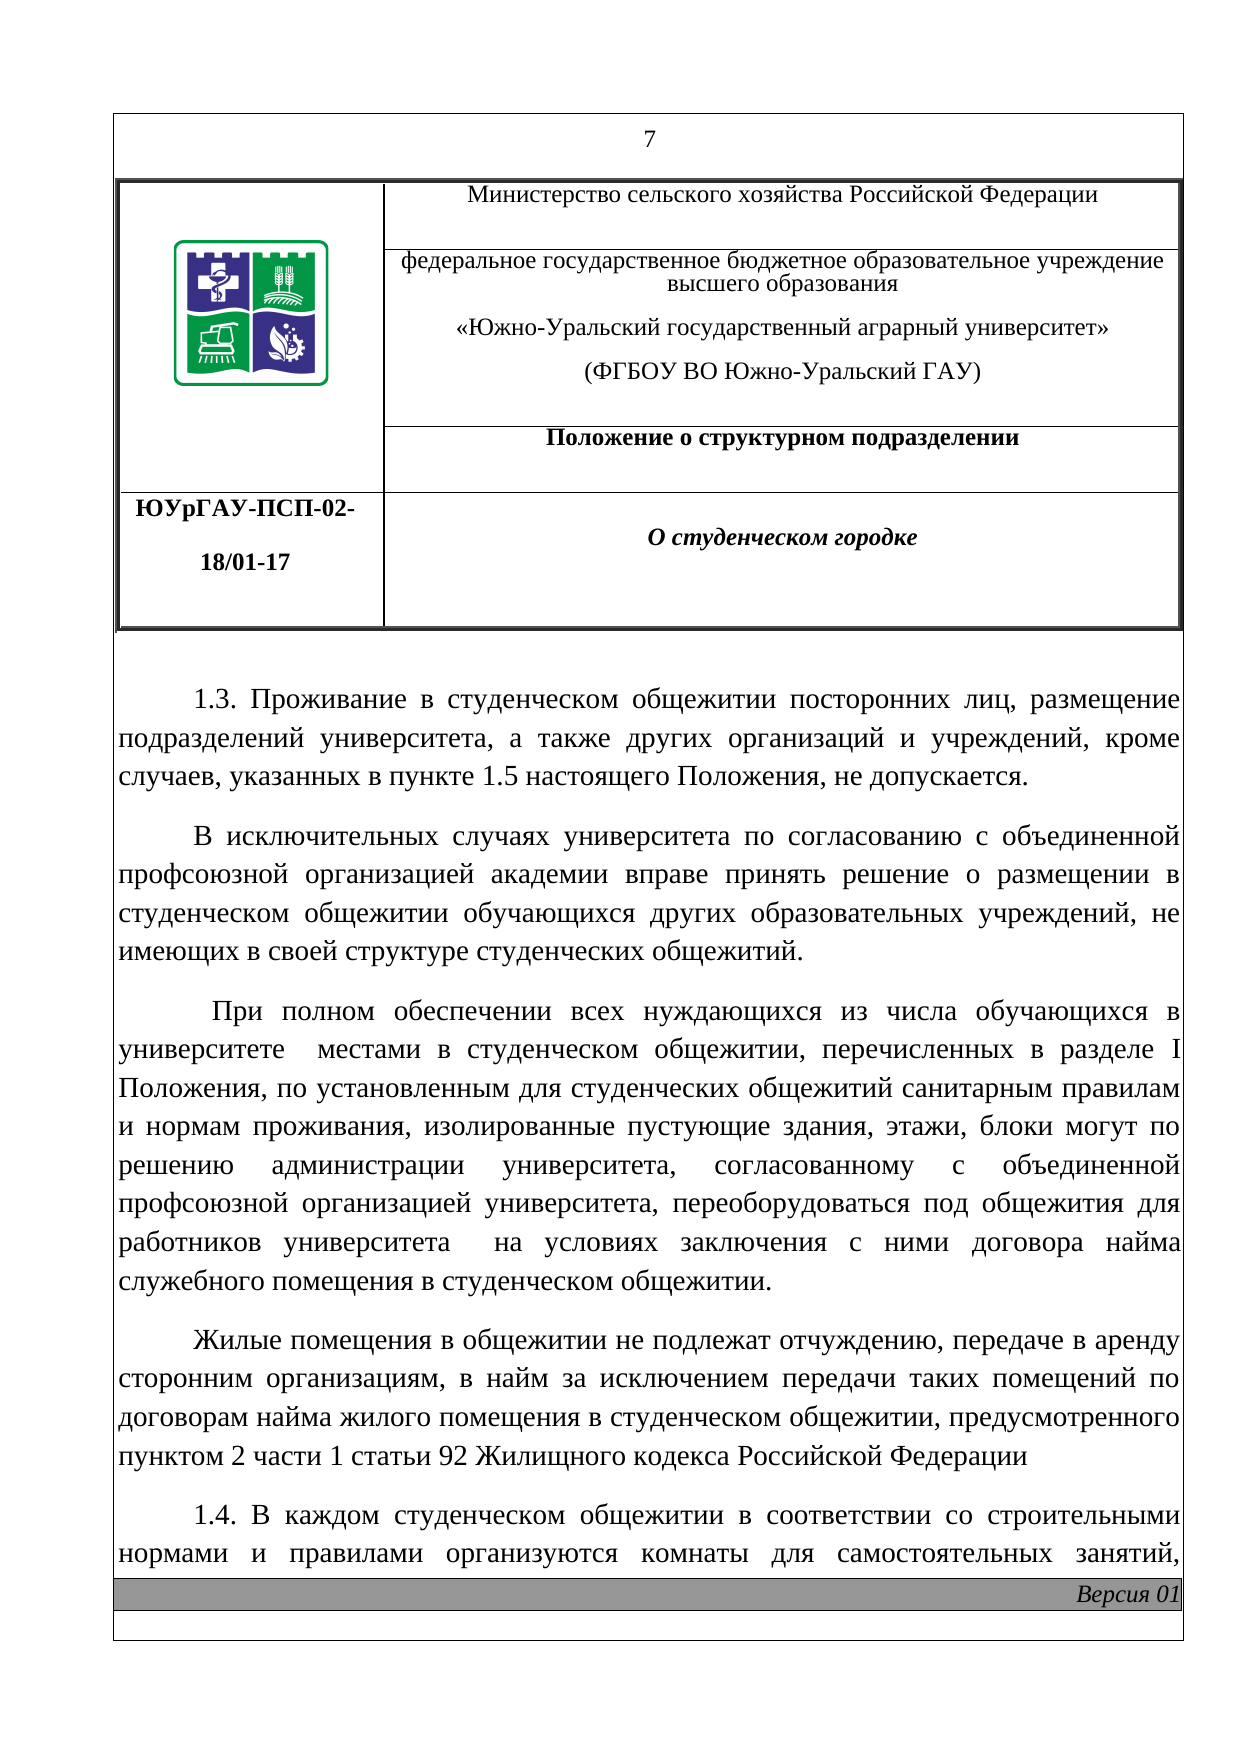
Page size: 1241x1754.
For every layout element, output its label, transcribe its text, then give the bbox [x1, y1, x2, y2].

text При полном обеспечении всех нуждающихся из числа обучающихся в университете местами в студенческом общежитии, перечисленных в разделе I Положения, по установленным для студенческих общежитий санитарным правилам и нормам проживания, изолированные пустующие здания, этажи, блоки могут по решению администрации университета, согласованному с объединенной профсоюзной организацией университета, переоборудоваться под общежития для работников университета на условиях заключения с ними договора найма служебного помещения в студенческом общежитии. [118, 993, 1181, 1296]
text В исключительных случаях университета по согласованию с объединенной профсоюзной организацией академии вправе принять решение о размещении в студенческом общежитии обучающихся других образовательных учреждений, не имеющих в своей структуре студенческих общежитий. [118, 818, 1181, 967]
text Жилые помещения в общежитии не подлежат отчуждению, передаче в аренду сторонним организациям, в найм за исключением передачи таких помещений по договорам найма жилого помещения в студенческом общежитии, предусмотренного пунктом 2 части 1 статьи 92 Жилищного кодекса Российской Федерации [118, 1322, 1181, 1471]
text 1.3. Проживание в студенческом общежитии посторонних лиц, размещение подразделений университета, а также других организаций и учреждений, кроме случаев, указанных в пункте 1.5 настоящего Положения, не допускается. [118, 681, 1181, 792]
text 1.4. В каждом студенческом общежитии в соответствии со строительными нормами и правилами организуются комнаты для самостоятельных занятий, комнаты отдыха, помещения для бытового обслуживания и общественного питания (столовая, буфет с подсобными помещениями, душевые, умывальные комнаты, постирочные комнаты и т.д.). [118, 1497, 1181, 1569]
picture [173, 240, 329, 386]
